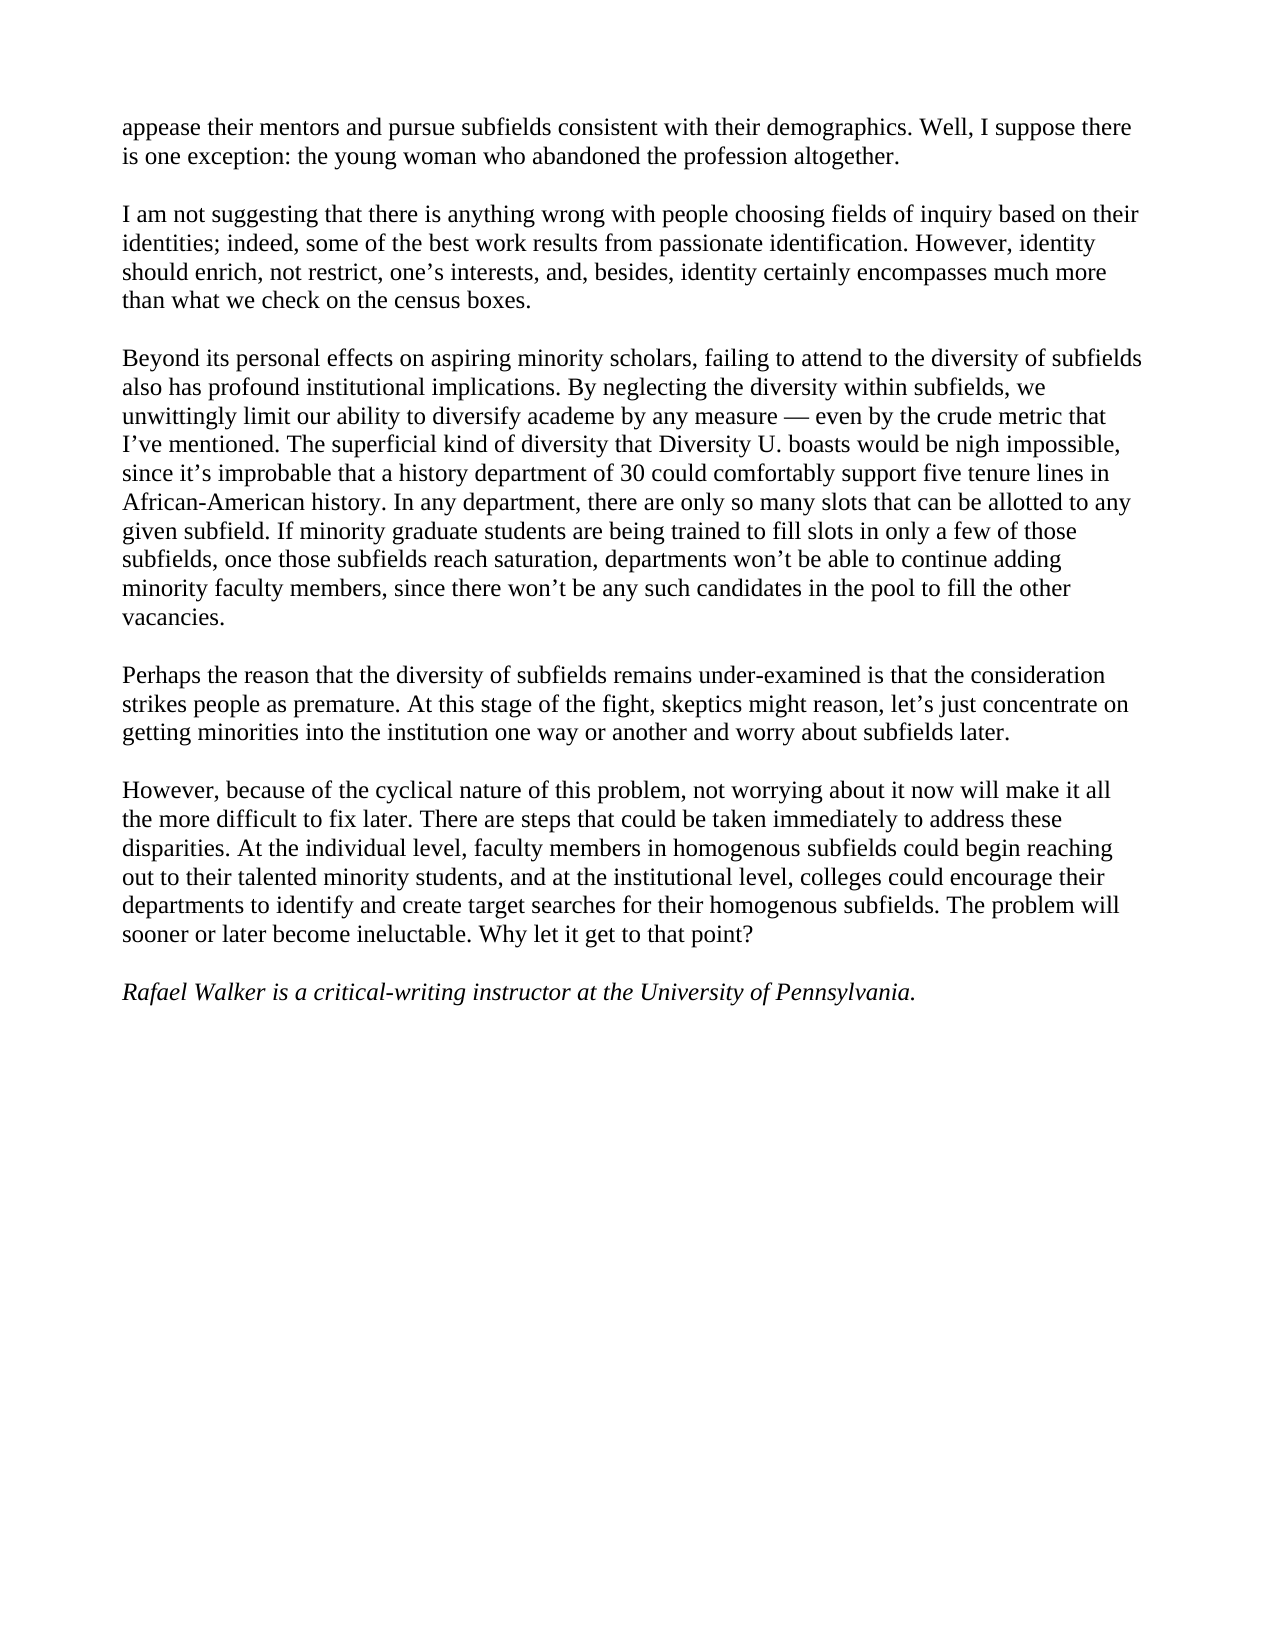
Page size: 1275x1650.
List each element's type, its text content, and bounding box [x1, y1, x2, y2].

text Rafael Walker is a critical-writing instructor at the University of Pennsylvania. [122, 977, 1144, 1006]
text Beyond its personal effects on aspiring minority scholars, failing to attend to the diversity of subfields also has profound institutional implications. By neglecting the diversity within subfields, we unwittingly limit our ability to diversify academe by any measure — even by the crude metric that I’ve mentioned. The superficial kind of diversity that Diversity U. boasts would be nigh impossible, since it’s improbable that a history department of 30 could comfortably support five tenure lines in African-American history. In any department, there are only so many slots that can be allotted to any given subfield. If minority graduate students are being trained to fill slots in only a few of those subfields, once those subfields reach saturation, departments won’t be able to continue adding minority faculty members, since there won’t be any such candidates in the pool to fill the other vacancies. [122, 343, 1144, 631]
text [122, 112, 1144, 170]
text I am not suggesting that there is anything wrong with people choosing fields of inquiry based on their identities; indeed, some of the best work results from passionate identification. However, identity should enrich, not restrict, one’s interests, and, besides, identity certainly encompasses much more than what we check on the census boxes. [122, 199, 1144, 314]
text Perhaps the reason that the diversity of subfields remains under-examined is that the consideration strikes people as premature. At this stage of the fight, skeptics might reason, let’s just concentrate on getting minorities into the institution one way or another and worry about subfields later. [122, 660, 1144, 746]
text However, because of the cyclical nature of this problem, not worrying about it now will make it all the more difficult to fix later. There are steps that could be taken immediately to address these disparities. At the individual level, faculty members in homogenous subfields could begin reaching out to their talented minority students, and at the institutional level, colleges could encourage their departments to identify and create target searches for their homogenous subfields. The problem will sooner or later become ineluctable. Why let it get to that point? [122, 775, 1144, 948]
